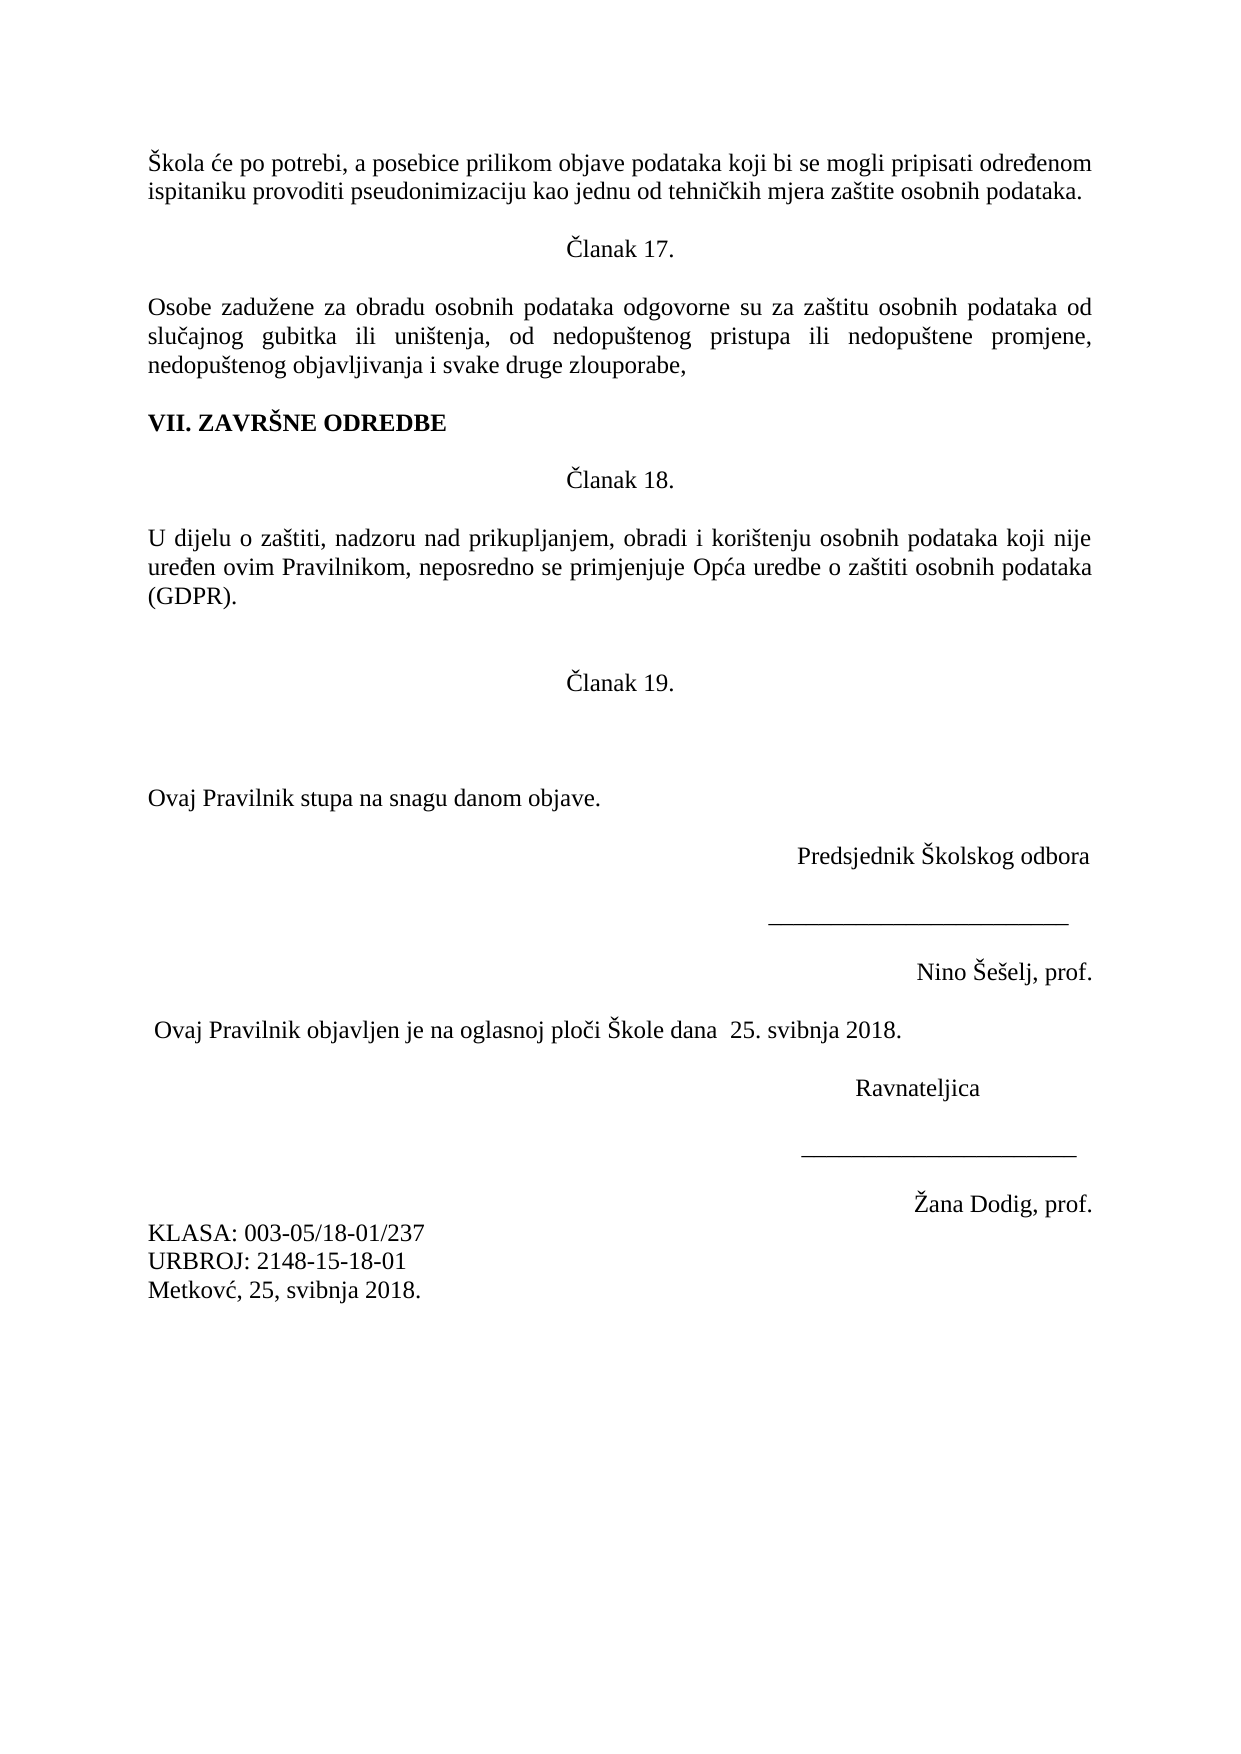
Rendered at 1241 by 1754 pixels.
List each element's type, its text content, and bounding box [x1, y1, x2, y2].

text Ovaj Pravilnik stupa na snagu danom objave. [148, 783, 1093, 812]
text Predsjednik Školskog odbora [148, 841, 1093, 870]
text Osobe zadužene za obradu osobnih podataka odgovorne su za zaštitu osobnih podataka od slučajnog gubitka ili uništenja, od nedopuštenog pristupa ili nedopuštene promjene, nedopuštenog objavljivanja i svake druge zlouporabe, [148, 292, 1093, 378]
text URBROJ: 2148-15-18-01 [148, 1246, 1093, 1275]
text ______________________ [148, 1131, 1093, 1160]
text VII. ZAVRŠNE ODREDBE [148, 408, 1093, 436]
text U dijelu o zaštiti, nadzoru nad prikupljanjem, obradi i korištenju osobnih podataka koji nije uređen ovim Pravilnikom, neposredno se primjenjuje Opća uredbe o zaštiti osobnih podataka (GDPR). [148, 523, 1093, 610]
text Ovaj Pravilnik objavljen je na oglasnoj ploči Škole dana 25. svibnja 2018. [148, 1015, 1093, 1044]
text Članak 18. [148, 466, 1093, 494]
text KLASA: 003-05/18-01/237 [148, 1218, 1093, 1246]
text ________________________ [148, 899, 1093, 928]
text Članak 17. [148, 234, 1093, 263]
text Članak 19. [148, 668, 1093, 696]
text Škola će po potrebi, a posebice prilikom objave podataka koji bi se mogli pripisati određenom ispitaniku provoditi pseudonimizaciju kao jednu od tehničkih mjera zaštite osobnih podataka. [148, 148, 1093, 205]
text Metkovć, 25, svibnja 2018. [148, 1275, 1093, 1304]
text Žana Dodig, prof. [148, 1189, 1093, 1218]
text Nino Šešelj, prof. [148, 957, 1093, 986]
text Ravnateljica [148, 1073, 1093, 1102]
